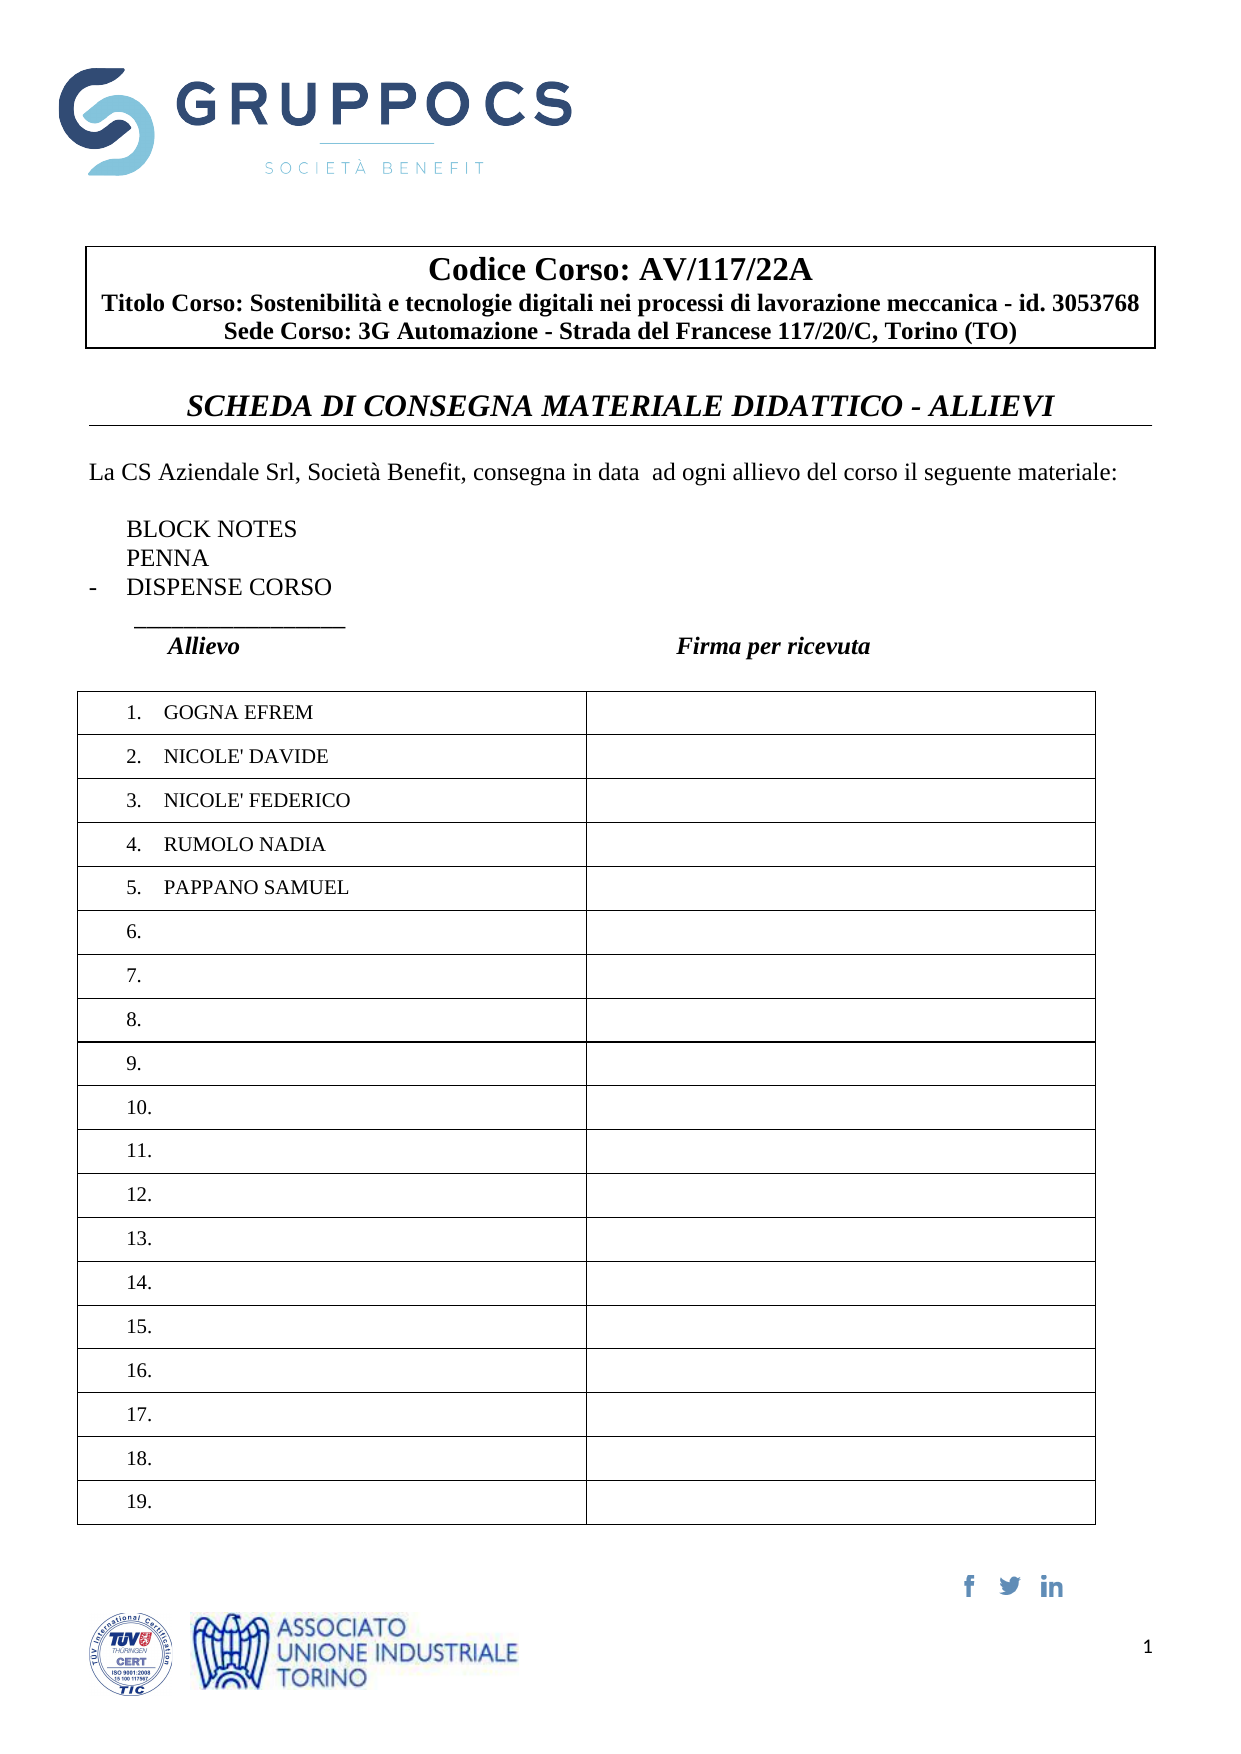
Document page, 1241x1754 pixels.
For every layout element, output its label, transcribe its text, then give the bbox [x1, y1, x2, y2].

table_cell [78, 1437, 586, 1480]
table_cell [587, 1086, 1095, 1129]
text Sede Corso: 3G Automazione - Strada del Francese 117/20/C, Torino (TO) [87, 313, 1154, 347]
table_cell NICOLE' FEDERICO [78, 779, 586, 822]
text Titolo Corso: Sostenibilità e tecnologie digitali nei processi di lavorazione meccanica - id. 3053768 [88, 288, 1152, 313]
table_cell [78, 1306, 586, 1348]
table_cell [78, 1174, 586, 1217]
table_cell RUMOLO NADIA [78, 823, 586, 866]
table_cell [587, 1349, 1095, 1392]
table_cell [587, 955, 1095, 997]
text SCHEDA DI CONSEGNA MATERIALE DIDATTICO - ALLIEVI [88, 387, 1152, 426]
table_cell [78, 1262, 586, 1304]
table_cell [587, 1218, 1095, 1261]
table_cell PAPPANO SAMUEL [78, 867, 586, 910]
table_cell [78, 999, 586, 1041]
table_cell [78, 1393, 586, 1436]
list DISPENSE CORSO [88, 572, 1152, 601]
table_cell [587, 1130, 1095, 1173]
text La CS Aziendale Srl, Società Benefit, consegna in data ad ogni allievo del corso il seguente materiale: [88, 457, 1152, 486]
table_cell [78, 1349, 586, 1392]
table_cell [587, 911, 1095, 954]
text Codice Corso: AV/117/22A [87, 247, 1154, 288]
picture [58, 68, 580, 178]
table_cell [587, 1043, 1095, 1085]
table_cell NICOLE' DAVIDE [78, 735, 586, 778]
text _________________ [88, 601, 1152, 631]
picture [964, 1575, 1063, 1597]
table_cell [587, 823, 1095, 866]
picture [190, 1612, 520, 1690]
table_cell [587, 735, 1095, 778]
table_cell [587, 779, 1095, 822]
table_cell [587, 1437, 1095, 1480]
text PENNA [126, 543, 1152, 572]
table_cell [78, 1481, 586, 1524]
table_cell [587, 1174, 1095, 1217]
table_cell [78, 1086, 586, 1129]
text BLOCK NOTES [126, 514, 1152, 543]
table_cell [587, 1481, 1095, 1524]
table_cell [78, 1130, 586, 1173]
table_header [587, 692, 1095, 734]
table_cell [587, 867, 1095, 910]
table_cell [78, 1043, 586, 1085]
table_cell [78, 955, 586, 997]
table_cell [587, 1262, 1095, 1304]
table_cell [587, 999, 1095, 1041]
table_cell [78, 1218, 586, 1261]
table_cell [587, 1393, 1095, 1436]
text Allievo Firma per ricevuta [88, 631, 1152, 660]
table_cell [587, 1306, 1095, 1348]
picture [89, 1613, 173, 1696]
table_cell [78, 911, 586, 954]
table_header GOGNA EFREM [78, 692, 586, 734]
